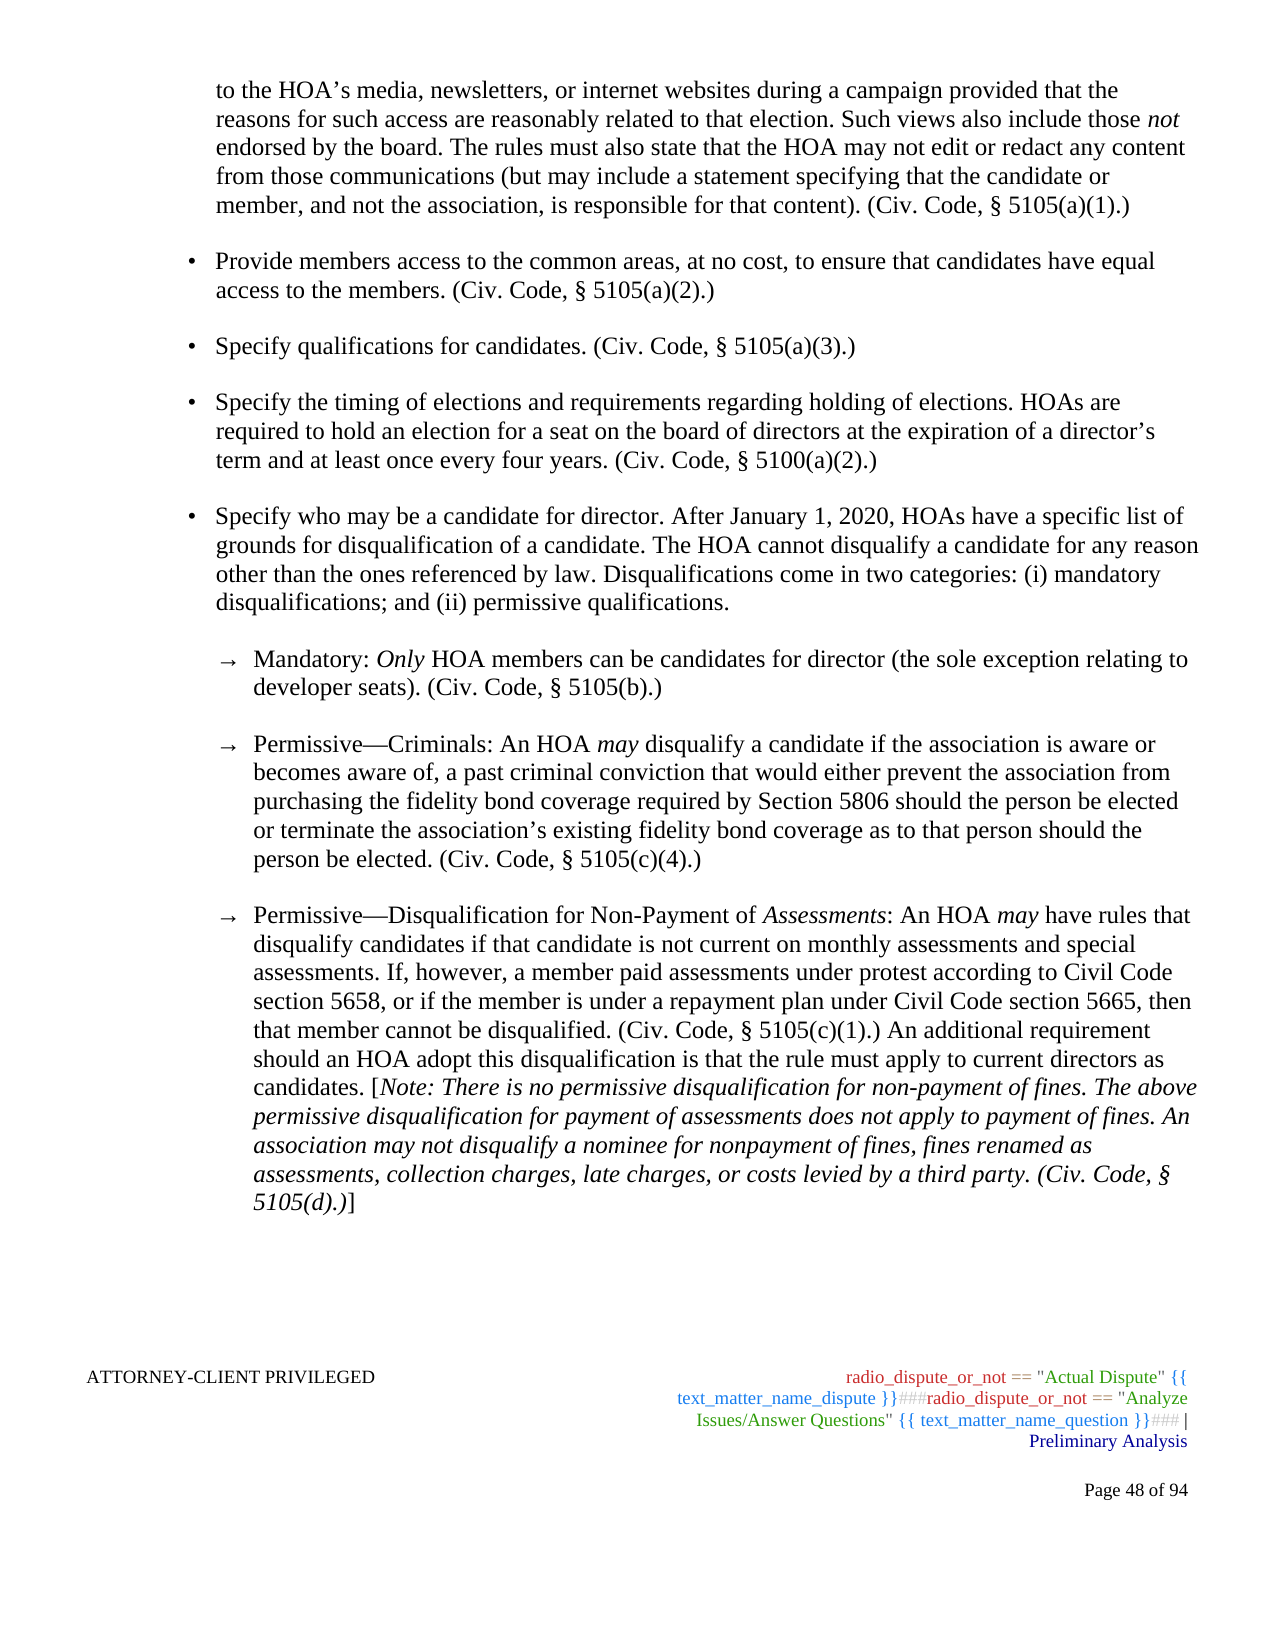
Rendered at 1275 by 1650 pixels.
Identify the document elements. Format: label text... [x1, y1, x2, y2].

text → Permissive—Disqualification for Non-Payment of Assessments: An HOA may have rules that disqualify candidates if that candidate is not current on monthly assessments and special assessments. If, however, a member paid assessments under protest according to Civil Code section 5658, or if the member is under a repayment plan under Civil Code section 5665, then that member cannot be disqualified. (Civ. Code, § 5105(c)(1).) An additional requirement should an HOA adopt this disqualification is that the rule must apply to current directors as candidates. [Note: There is no permissive disqualification for non-payment of fines. The above permissive disqualification for payment of assessments does not apply to payment of fines. An association may not disqualify a nominee for nonpayment of fines, fines renamed as assessments, collection charges, late charges, or costs levied by a third party. (Civ. Code, § 5105(d).)] [216, 900, 1200, 1216]
text • Specify who may be a candidate for director. After January 1, 2020, HOAs have a specific list of grounds for disqualification of a candidate. The HOA cannot disqualify a candidate for any reason other than the ones referenced by law. Disqualifications come in two categories: (i) mandatory disqualifications; and (ii) permissive qualifications. [187, 501, 1200, 616]
text • Specify the timing of elections and requirements regarding holding of elections. HOAs are required to hold an election for a seat on the board of directors at the expiration of a director’s term and at least once every four years. (Civ. Code, § 5100(a)(2).) [187, 387, 1200, 474]
text → Mandatory: Only HOA members can be candidates for director (the sole exception relating to developer seats). (Civ. Code, § 5105(b).) [216, 644, 1200, 701]
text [187, 75, 1200, 219]
text → Permissive—Criminals: An HOA may disqualify a candidate if the association is aware or becomes aware of, a past criminal conviction that would either prevent the association from purchasing the fidelity bond coverage required by Section 5806 should the person be elected or terminate the association’s existing fidelity bond coverage as to that person should the person be elected. (Civ. Code, § 5105(c)(4).) [216, 729, 1200, 872]
text • Provide members access to the common areas, at no cost, to ensure that candidates have equal access to the members. (Civ. Code, § 5105(a)(2).) [187, 246, 1200, 304]
text • Specify qualifications for candidates. (Civ. Code, § 5105(a)(3).) [187, 331, 1200, 360]
